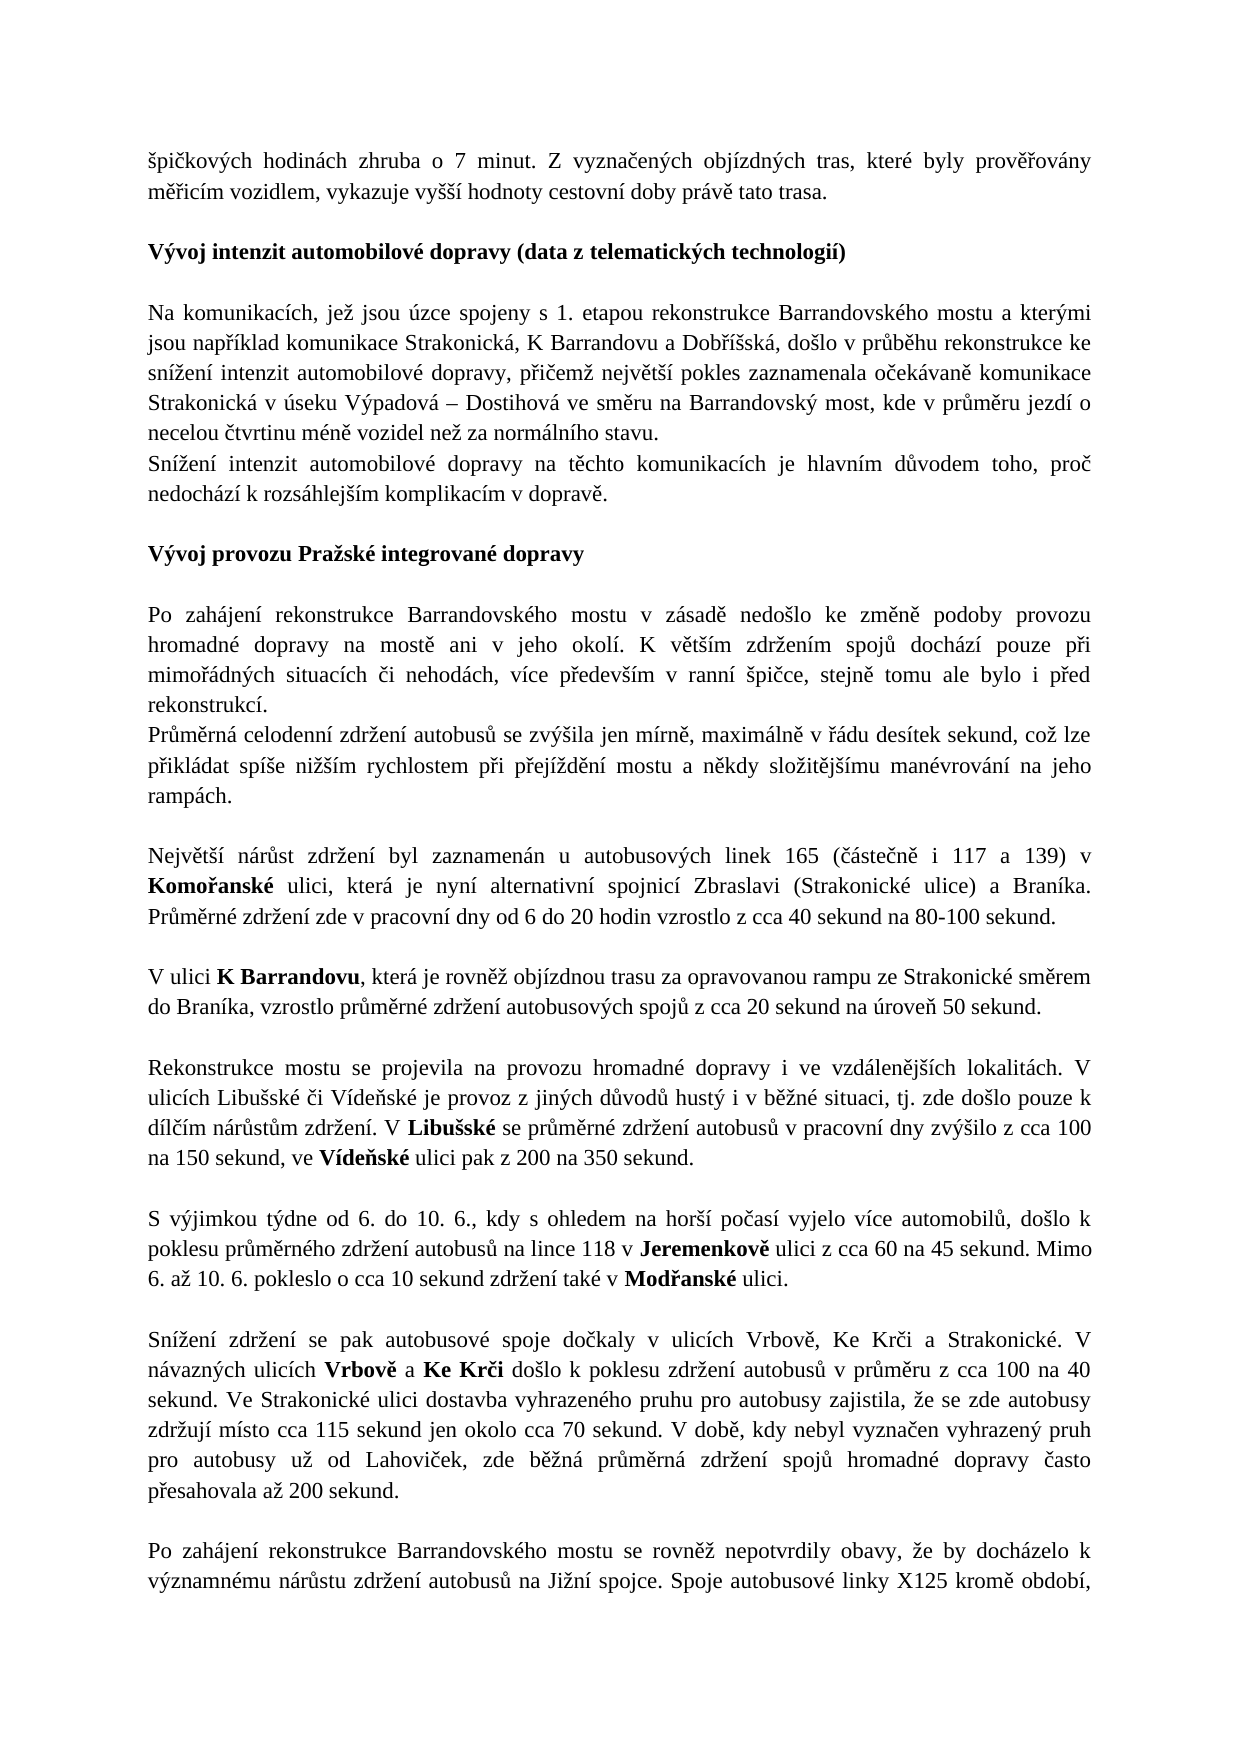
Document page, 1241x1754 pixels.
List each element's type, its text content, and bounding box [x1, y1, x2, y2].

text Na komunikacích, jež jsou úzce spojeny s 1. etapou rekonstrukce Barrandovského mostu a kterými jsou například komunikace Strakonická, K Barrandovu a Dobříšská, došlo v průběhu rekonstrukce ke snížení intenzit automobilové dopravy, přičemž největší pokles zaznamenala očekávaně komunikace Strakonická v úseku Výpadová – Dostihová ve směru na Barrandovský most, kde v průměru jezdí o necelou čtvrtinu méně vozidel než za normálního stavu. [148, 299, 1093, 446]
text V ulici K Barrandovu, která je rovněž objízdnou trasu za opravovanou rampu ze Strakonické směrem do Braníka, vzrostlo průměrné zdržení autobusových spojů z cca 20 sekund na úroveň 50 sekund. [148, 963, 1093, 1020]
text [148, 148, 1093, 204]
text Vývoj provozu Pražské integrované dopravy [148, 540, 1093, 567]
text Vývoj intenzit automobilové dopravy (data z telematických technologií) [148, 238, 1093, 264]
text S výjimkou týdne od 6. do 10. 6., kdy s ohledem na horší počasí vyjelo více automobilů, došlo k poklesu průměrného zdržení autobusů na lince 118 v Jeremenkově ulici z cca 60 na 45 sekund. Mimo 6. až 10. 6. pokleslo o cca 10 sekund zdržení také v Modřanské ulici. [148, 1205, 1093, 1292]
text Největší nárůst zdržení byl zaznamenán u autobusových linek 165 (částečně i 117 a 139) v Komořanské ulici, která je nyní alternativní spojnicí Zbraslavi (Strakonické ulice) a Braníka. Průměrné zdržení zde v pracovní dny od 6 do 20 hodin vzrostlo z cca 40 sekund na 80-100 sekund. [148, 842, 1093, 929]
text Průměrná celodenní zdržení autobusů se zvýšila jen mírně, maximálně v řádu desítek sekund, což lze přikládat spíše nižším rychlostem při přejíždění mostu a někdy složitějšímu manévrování na jeho rampách. [148, 722, 1093, 808]
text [148, 1537, 1093, 1594]
text Po zahájení rekonstrukce Barrandovského mostu v zásadě nedošlo ke změně podoby provozu hromadné dopravy na mostě ani v jeho okolí. K větším zdržením spojů dochází pouze při mimořádných situacích či nehodách, více především v ranní špičce, stejně tomu ale bylo i před rekonstrukcí. [148, 601, 1093, 718]
text Snížení zdržení se pak autobusové spoje dočkaly v ulicích Vrbově, Ke Krči a Strakonické. V návazných ulicích Vrbově a Ke Krči došlo k poklesu zdržení autobusů v průměru z cca 100 na 40 sekund. Ve Strakonické ulici dostavba vyhrazeného pruhu pro autobusy zajistila, že se zde autobusy zdržují místo cca 115 sekund jen okolo cca 70 sekund. V době, kdy nebyl vyznačen vyhrazený pruh pro autobusy už od Lahoviček, zde běžná průměrná zdržení spojů hromadné dopravy často přesahovala až 200 sekund. [148, 1326, 1093, 1503]
text Snížení intenzit automobilové dopravy na těchto komunikacích je hlavním důvodem toho, proč nedochází k rozsáhlejším komplikacím v dopravě. [148, 450, 1093, 506]
text Rekonstrukce mostu se projevila na provozu hromadné dopravy i ve vzdálenějších lokalitách. V ulicích Libušské či Vídeňské je provoz z jiných důvodů hustý i v běžné situaci, tj. zde došlo pouze k dílčím nárůstům zdržení. V Libušské se průměrné zdržení autobusů v pracovní dny zvýšilo z cca 100 na 150 sekund, ve Vídeňské ulici pak z 200 na 350 sekund. [148, 1054, 1093, 1171]
